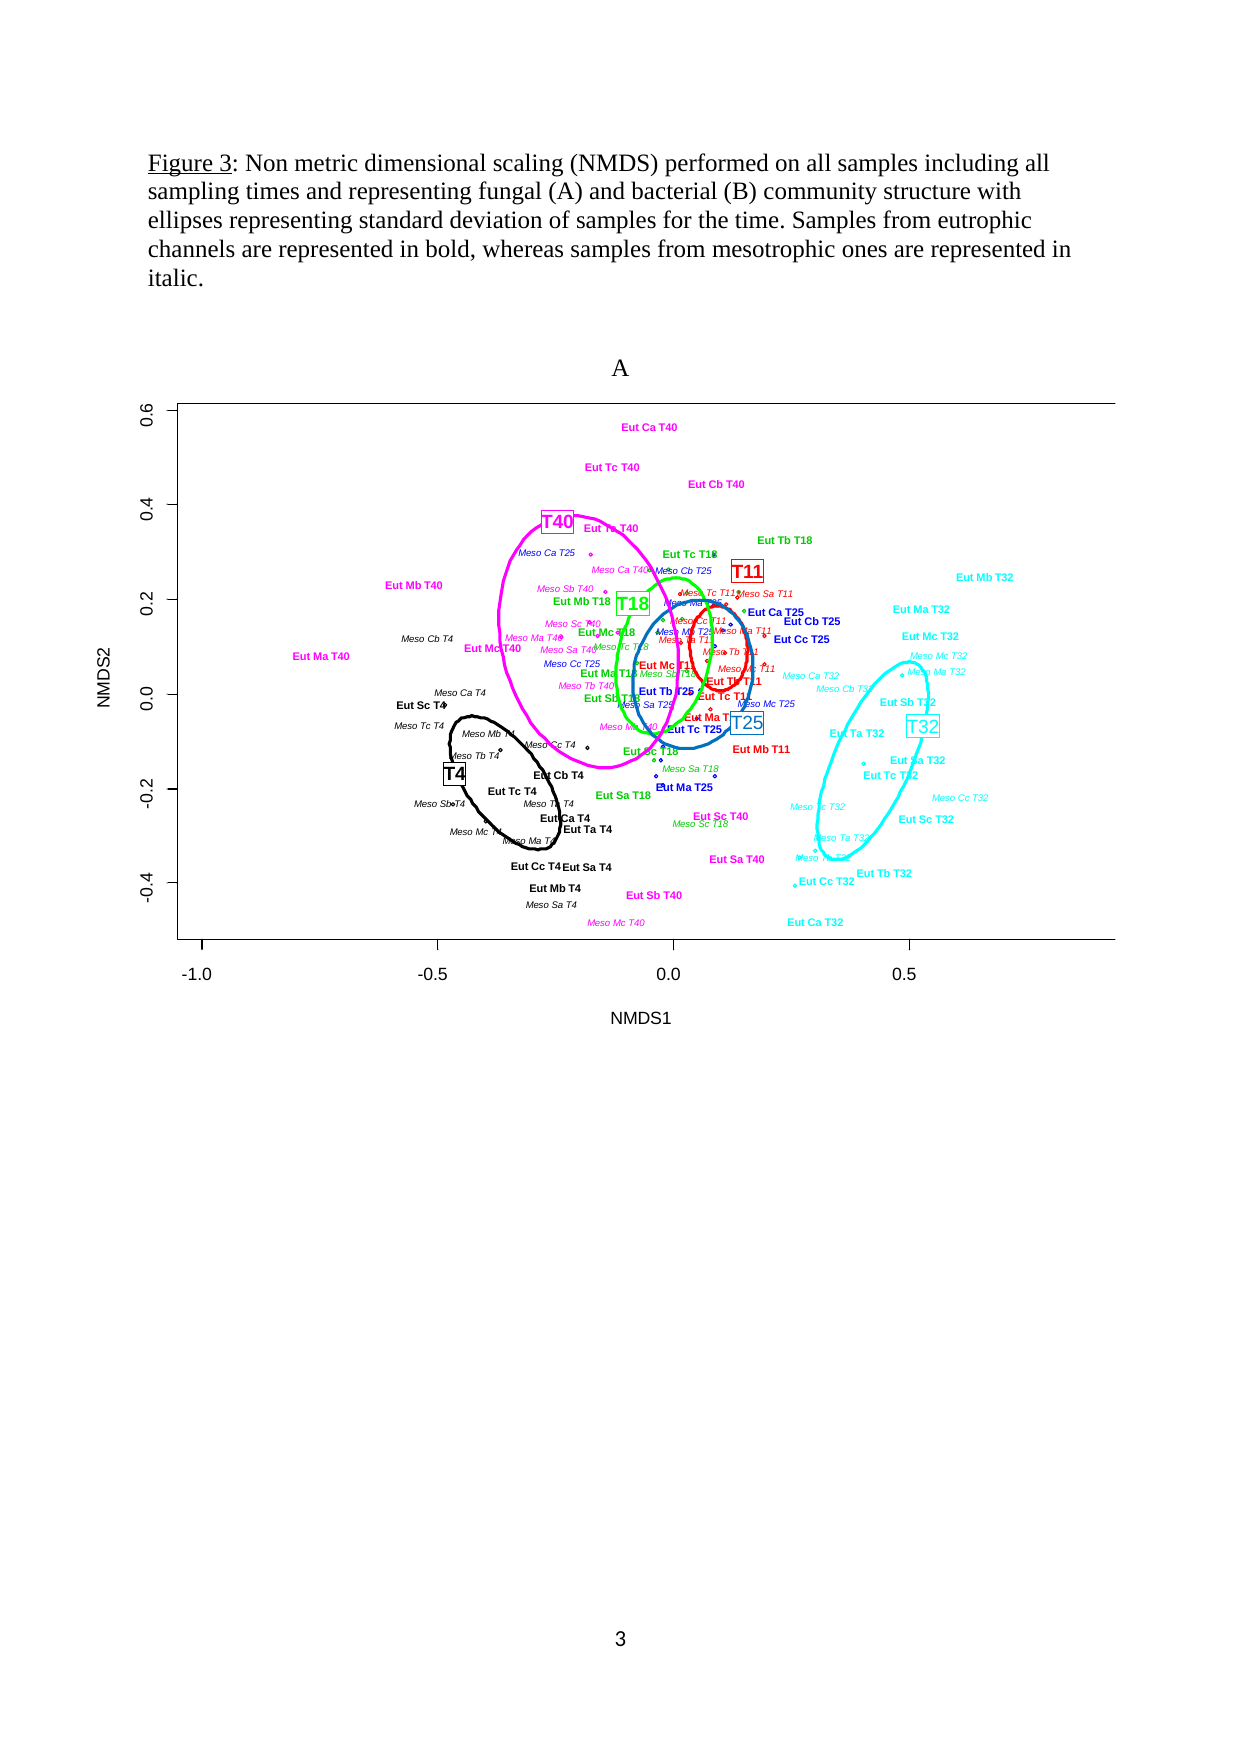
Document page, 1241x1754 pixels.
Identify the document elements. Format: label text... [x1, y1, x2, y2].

text Figure 3: Non metric dimensional scaling (NMDS) performed on all samples including all sampling times and representing fungal (A) and bacterial (B) community structure with ellipses representing standard deviation of samples for the time. Samples from eutrophic channels are represented in bold, whereas samples from mesotrophic ones are represented in italic. [148, 148, 1093, 291]
text A [148, 353, 1093, 382]
